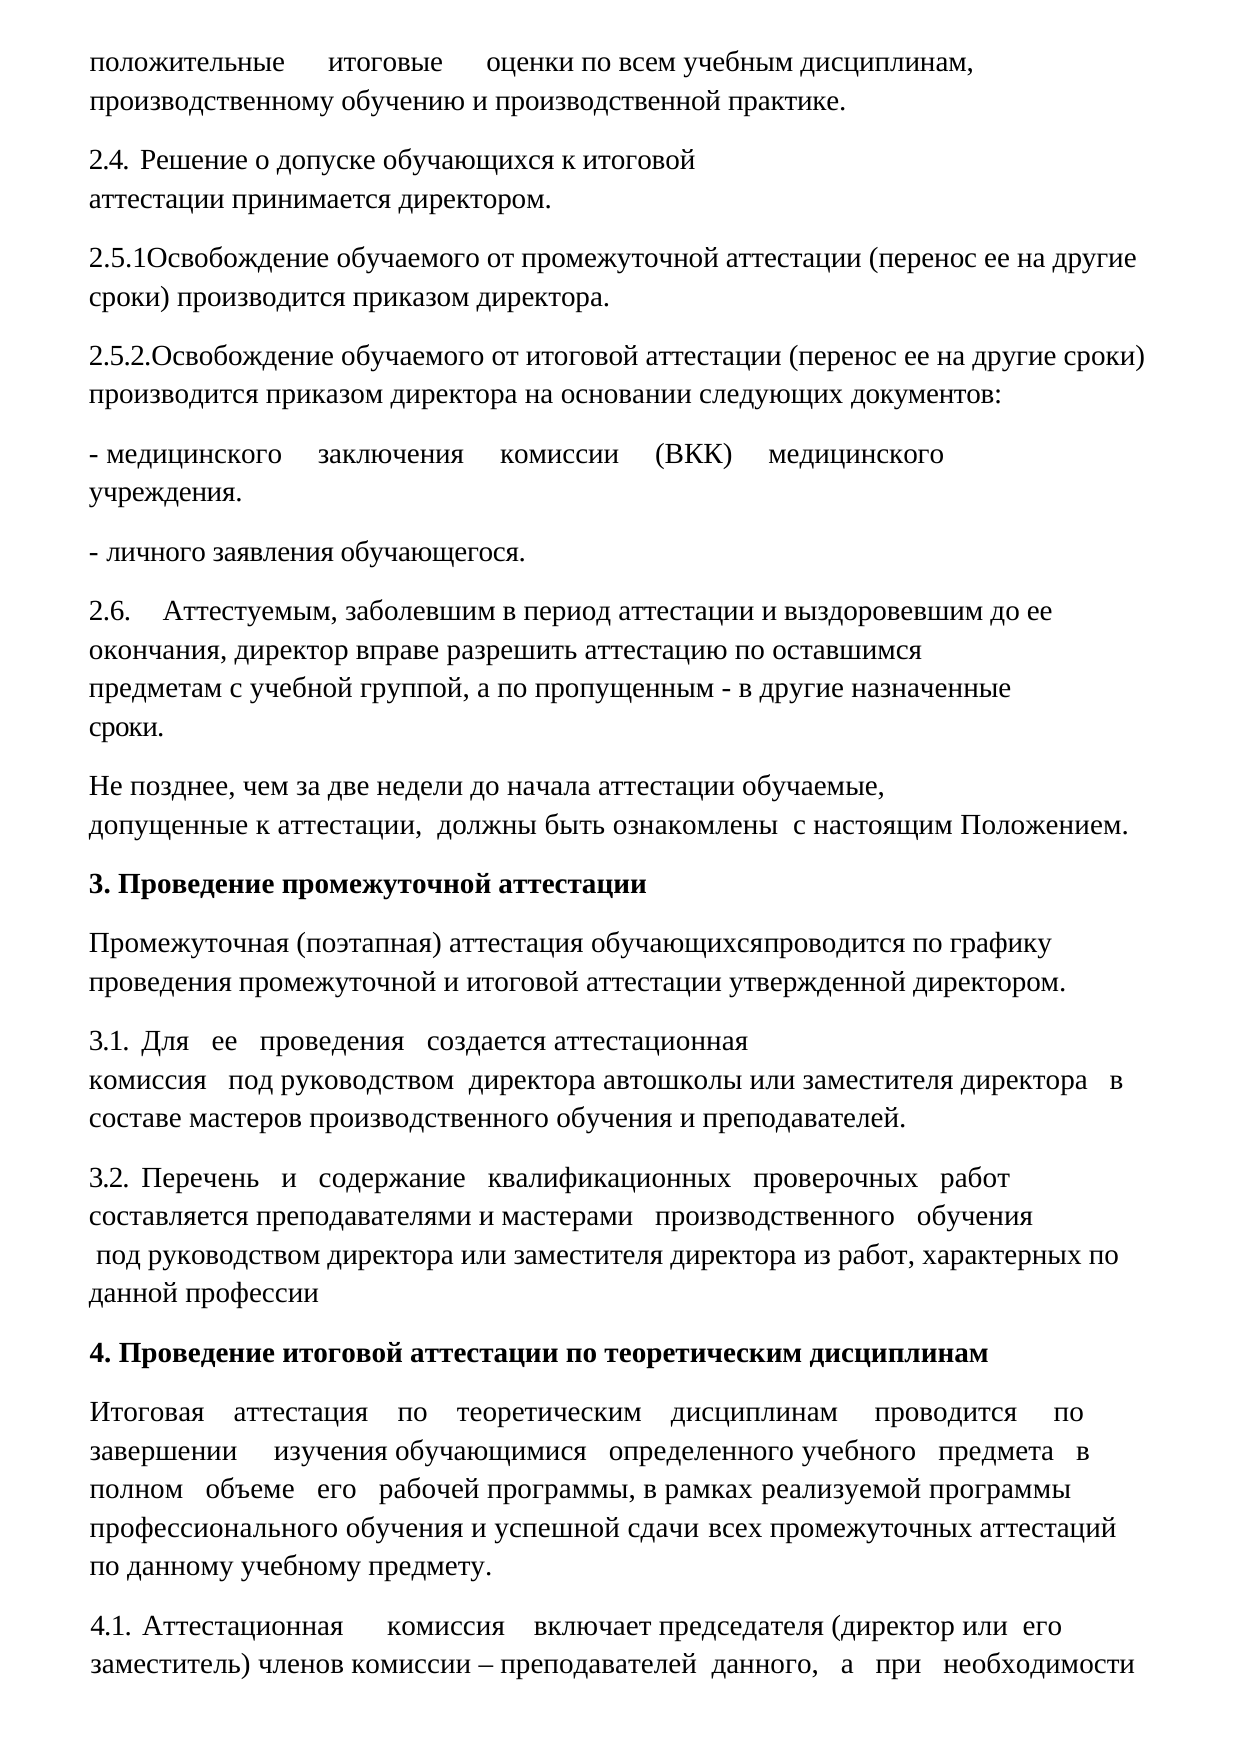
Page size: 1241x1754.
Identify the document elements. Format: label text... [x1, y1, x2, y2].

list личного заявления обучающегося. [89, 534, 1044, 567]
text Итоговая аттестация по теоретическим дисциплинам проводится по завершении изучения обучающимися определенного учебного предмета в полном объеме его рабочей программы, в рамках реализуемой программы профессионального обучения и успешной сдачи всех промежуточных аттестаций по данному учебному предмету. [89, 1394, 1152, 1582]
text Промежуточная (поэтапная) аттестация обучающихсяпроводится по графику проведения промежуточной и итоговой аттестации утвержденной директором. [89, 926, 1152, 998]
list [90, 1608, 1152, 1680]
list Для ее проведения создается аттестационная комиссия под руководством директора автошколы или заместителя директора в составе мастеров производственного обучения и преподавателей. [89, 1023, 1152, 1134]
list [89, 44, 1152, 116]
text 2.5.2.Освобождение обучаемого от итоговой аттестации (перенос ее на другие сроки) производится приказом директора на основании следующих документов: [89, 338, 1152, 410]
text Не позднее, чем за две недели до начала аттестации обучаемые, допущенные к аттестации, должны быть ознакомлены с настоящим Положением. [89, 768, 1152, 840]
list Перечень и содержание квалификационных проверочных работ составляется преподавателями и мастерами производственного обучения под руководством директора или заместителя директора из работ, характерных по данной профессии [89, 1160, 1152, 1309]
text 2.6. Аттестуемым, заболевшим в период аттестации и выздоровевшим до ее окончания, директор вправе разрешить аттестацию по оставшимся предметам с учебной группой, а по пропущенным - в другие назначенные сроки. [89, 593, 1152, 742]
list медицинского заключения комиссии (ВКК) медицинского учреждения. [89, 436, 1044, 508]
text 3. Проведение промежуточной аттестации [89, 866, 1152, 900]
text 2.5.1Освобождение обучаемого от промежуточной аттестации (перенос ее на другие сроки) производится приказом директора. [89, 240, 1152, 312]
list Решение о допуске обучающихся к итоговой аттестации принимается директором. [89, 142, 1152, 214]
text 4. Проведение итоговой аттестации по теоретическим дисциплинам [89, 1335, 1152, 1368]
